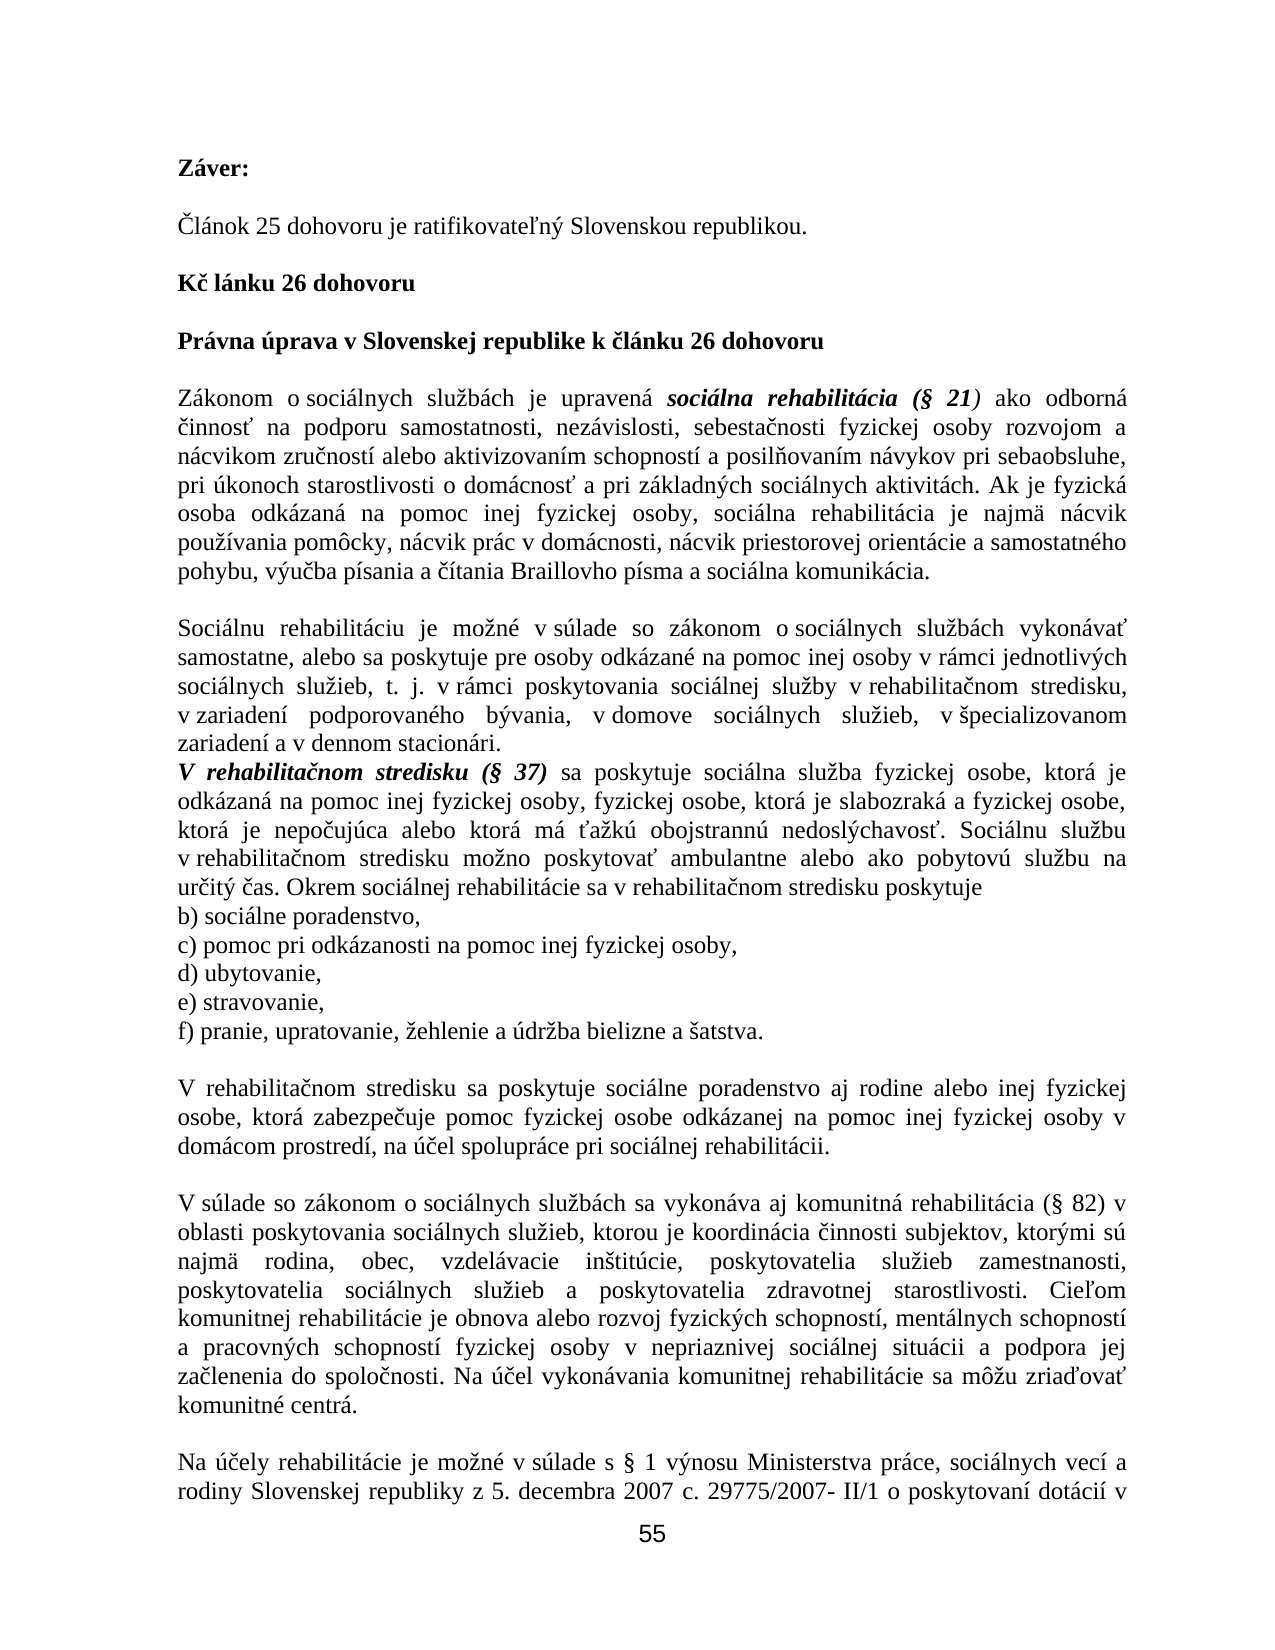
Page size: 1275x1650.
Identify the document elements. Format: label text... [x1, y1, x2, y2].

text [177, 1447, 1127, 1505]
text V rehabilitačnom stredisku sa poskytuje sociálne poradenstvo aj rodine alebo inej fyzickej osobe, ktorá zabezpečuje pomoc fyzickej osobe odkázanej na pomoc inej fyzickej osoby v domácom prostredí, na účel spolupráce pri sociálnej rehabilitácii. [177, 1073, 1127, 1160]
subtitle V súlade so zákonom o sociálnych službách sa vykonáva aj komunitná rehabilitácia (§ 82) v oblasti poskytovania sociálnych služieb, ktorou je koordinácia činnosti subjektov, ktorými sú najmä rodina, obec, vzdelávacie inštitúcie, poskytovatelia služieb zamestnanosti, poskytovatelia sociálnych služieb a poskytovatelia zdravotnej starostlivosti. Cieľom komunitnej rehabilitácie je obnova alebo rozvoj fyzických schopností, mentálnych schopností a pracovných schopností fyzickej osoby v nepriaznivej sociálnej situácii a podpora jej začlenenia do spoločnosti. Na účel vykonávania komunitnej rehabilitácie sa môžu zriaďovať komunitné centrá. [177, 1188, 1127, 1418]
text Právna úprava v Slovenskej republike k článku 26 dohovoru [177, 326, 1127, 355]
text e) stravovanie, [177, 987, 1127, 1016]
text d) ubytovanie, [177, 958, 1127, 987]
text Sociálnu rehabilitáciu je možné v súlade so zákonom o sociálnych službách vykonávať samostatne, alebo sa poskytuje pre osoby odkázané na pomoc inej osoby v rámci jednotlivých sociálnych služieb, t. j. v rámci poskytovania sociálnej služby v rehabilitačnom stredisku, v zariadení podporovaného bývania, v domove sociálnych služieb, v špecializovanom zariadení a v dennom stacionári. [177, 613, 1127, 757]
text c) pomoc pri odkázanosti na pomoc inej fyzickej osoby, [177, 930, 1127, 958]
text Záver: [177, 153, 1127, 182]
subtitle Kč lánku 26 dohovoru [177, 268, 1127, 297]
text f) pranie, upratovanie, žehlenie a údržba bielizne a šatstva. [177, 1016, 1127, 1045]
text Zákonom o sociálnych službách je upravená sociálna rehabilitácia (§ 21) ako odborná činnosť na podporu samostatnosti, nezávislosti, sebestačnosti fyzickej osoby rozvojom a nácvikom zručností alebo aktivizovaním schopností a posilňovaním návykov pri sebaobsluhe, pri úkonoch starostlivosti o domácnosť a pri základných sociálnych aktivitách. Ak je fyzická osoba odkázaná na pomoc inej fyzickej osoby, sociálna rehabilitácia je najmä nácvik používania pomôcky, nácvik prác v domácnosti, nácvik priestorovej orientácie a samostatného pohybu, výučba písania a čítania Braillovho písma a sociálna komunikácia. [177, 383, 1127, 585]
text Článok 25 dohovoru je ratifikovateľný Slovenskou republikou. [177, 211, 1127, 240]
text b) sociálne poradenstvo, [177, 901, 1127, 930]
text V rehabilitačnom stredisku (§ 37) sa poskytuje sociálna služba fyzickej osobe, ktorá je odkázaná na pomoc inej fyzickej osoby, fyzickej osobe, ktorá je slabozraká a fyzickej osobe, ktorá je nepočujúca alebo ktorá má ťažkú obojstrannú nedoslýchavosť. Sociálnu službu v rehabilitačnom stredisku možno poskytovať ambulantne alebo ako pobytovú službu na určitý čas. Okrem sociálnej rehabilitácie sa v rehabilitačnom stredisku poskytuje [177, 757, 1127, 901]
